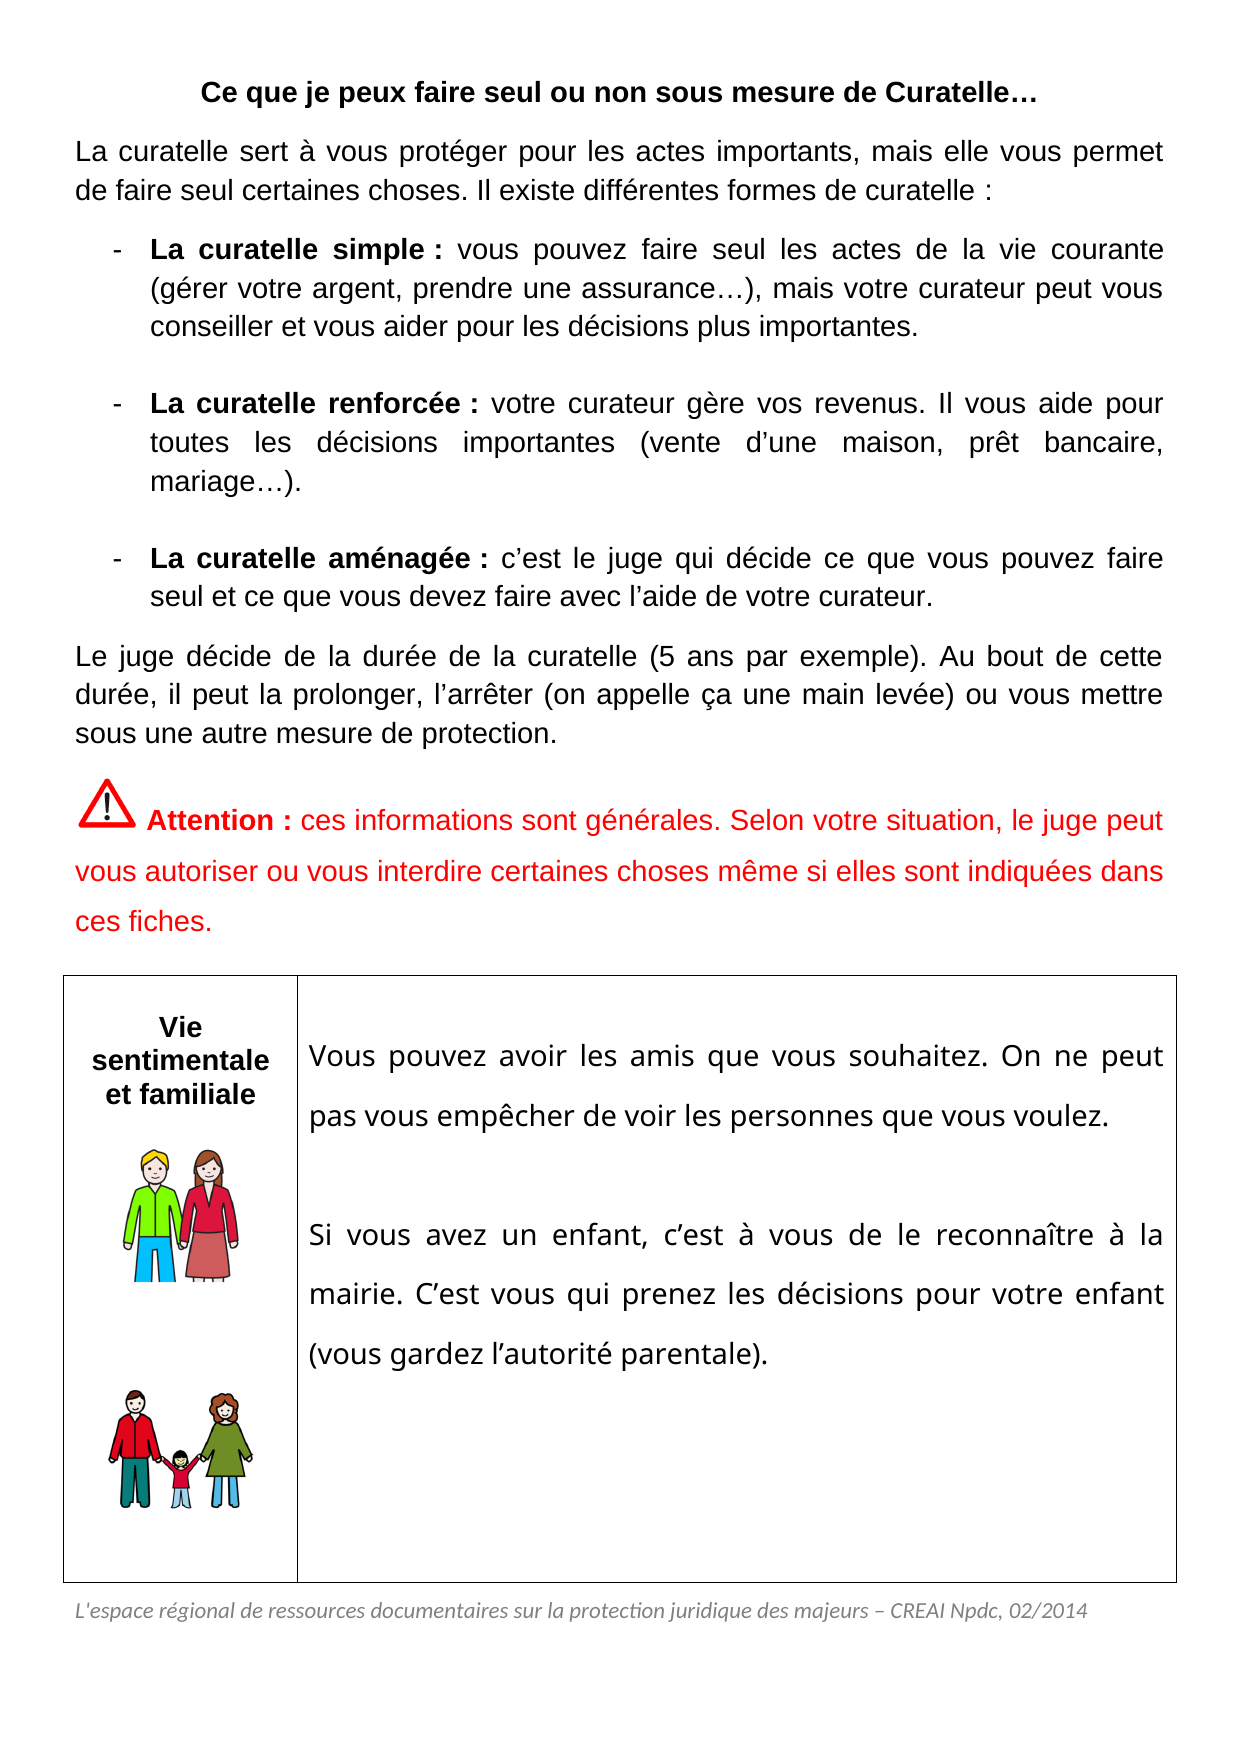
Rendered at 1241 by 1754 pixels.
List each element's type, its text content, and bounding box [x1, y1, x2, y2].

list La curatelle simple : vous pouvez faire seul les actes de la vie courante (gérer votre argent, prendre une assurance…), mais votre curateur peut vous conseiller et vous aider pour les décisions plus importantes. [112, 232, 1165, 343]
text Ce que je peux faire seul ou non sous mesure de Curatelle… [75, 75, 1165, 108]
text La curatelle sert à vous protéger pour les actes importants, mais elle vous permet de faire seul certaines choses. Il existe différentes formes de curatelle : [75, 134, 1165, 206]
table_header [64, 976, 297, 1582]
list La curatelle aménagée : c’est le juge qui décide ce que vous pouvez faire seul et ce que vous devez faire avec l’aide de votre curateur. [112, 541, 1165, 613]
text Attention : ces informations sont générales. Selon votre situation, le juge peut vous autoriser ou vous interdire certaines choses même si elles sont indiquées dans ces fiches. [75, 775, 1165, 937]
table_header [298, 976, 1176, 1582]
picture [108, 1143, 253, 1288]
text Le juge décide de la durée de la curatelle (5 ans par exemple). Au bout de cette durée, il peut la prolonger, l’arrêter (on appelle ça une main levée) ou vous mettre sous une autre mesure de protection. [75, 638, 1165, 749]
list La curatelle renforcée : votre curateur gère vos revenus. Il vous aide pour toutes les décisions importantes (vente d’une maison, prêt bancaire, mariage…). [112, 386, 1165, 497]
picture [75, 775, 138, 831]
picture [103, 1371, 258, 1527]
